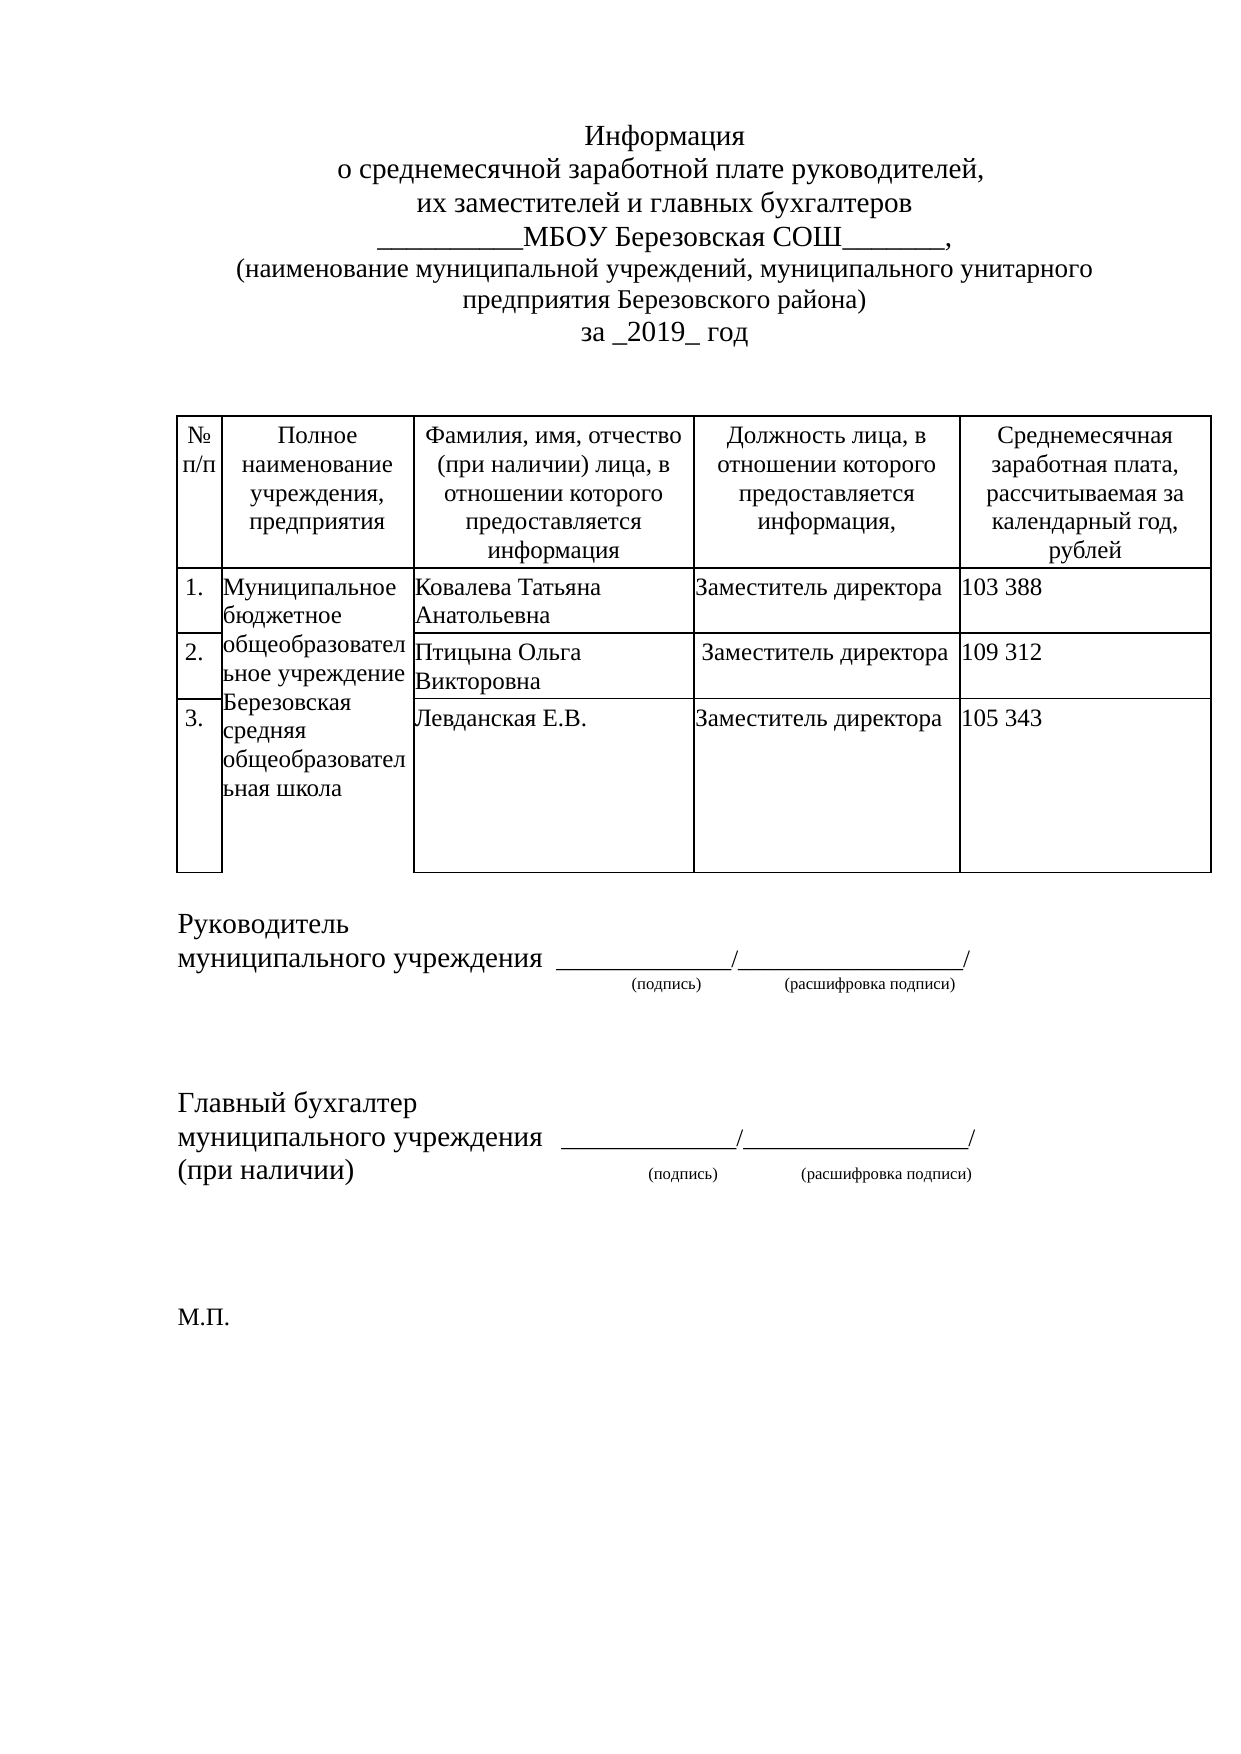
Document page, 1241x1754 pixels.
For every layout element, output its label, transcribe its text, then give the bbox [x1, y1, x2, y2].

table_cell Ковалева Татьяна Анатольевна [415, 569, 693, 632]
table_cell Заместитель директора [695, 699, 959, 872]
text М.П. [177, 1302, 1152, 1331]
text муниципального учреждения ______________/__________________/ [177, 940, 1152, 973]
table_cell Заместитель директора [695, 569, 959, 632]
table_cell 2. [178, 634, 221, 698]
text (при наличии) (подпись) (расшифровка подписи) [177, 1152, 1152, 1186]
table_header Полное наименование учреждения, предприятия [223, 417, 413, 567]
text предприятия Березовского района) [177, 283, 1152, 314]
table_header Среднемесячная заработная плата, рассчитываемая за календарный год, рублей [961, 417, 1210, 567]
table_cell 103 388 [961, 569, 1210, 632]
text (подпись) (расшифровка подписи) [177, 973, 1152, 993]
text (наименование муниципальной учреждений, муниципального унитарного [177, 252, 1152, 283]
text Главный бухгалтер [177, 1085, 1152, 1119]
table_cell Муниципальное бюджетное общеобразовательное учреждение Березовская средняя общеобразовательная школа [223, 569, 413, 872]
table_header Должность лица, в отношении которого предоставляется информация, [695, 417, 959, 567]
table_cell Левданская Е.В. [415, 699, 693, 872]
table_header № п/п [178, 417, 221, 567]
text __________МБОУ Березовская СОШ_______, [177, 219, 1152, 252]
table_cell Заместитель директора [695, 634, 959, 698]
text Руководитель [177, 906, 1152, 940]
text муниципального учреждения ______________/__________________/ [177, 1119, 1152, 1152]
text за _2019_ год [177, 314, 1152, 348]
text Информация [177, 118, 1152, 152]
text о среднемесячной заработной плате руководителей, их заместителей и главных бухгалтеров [177, 152, 1152, 219]
table_cell 105 343 [961, 699, 1210, 872]
table_cell Птицына Ольга Викторовна [415, 634, 693, 698]
table_cell 3. [178, 700, 221, 872]
table_cell 109 312 [961, 634, 1210, 698]
table_cell 1. [178, 569, 221, 632]
table_header Фамилия, имя, отчество (при наличии) лица, в отношении которого предоставляется информация [415, 417, 693, 567]
